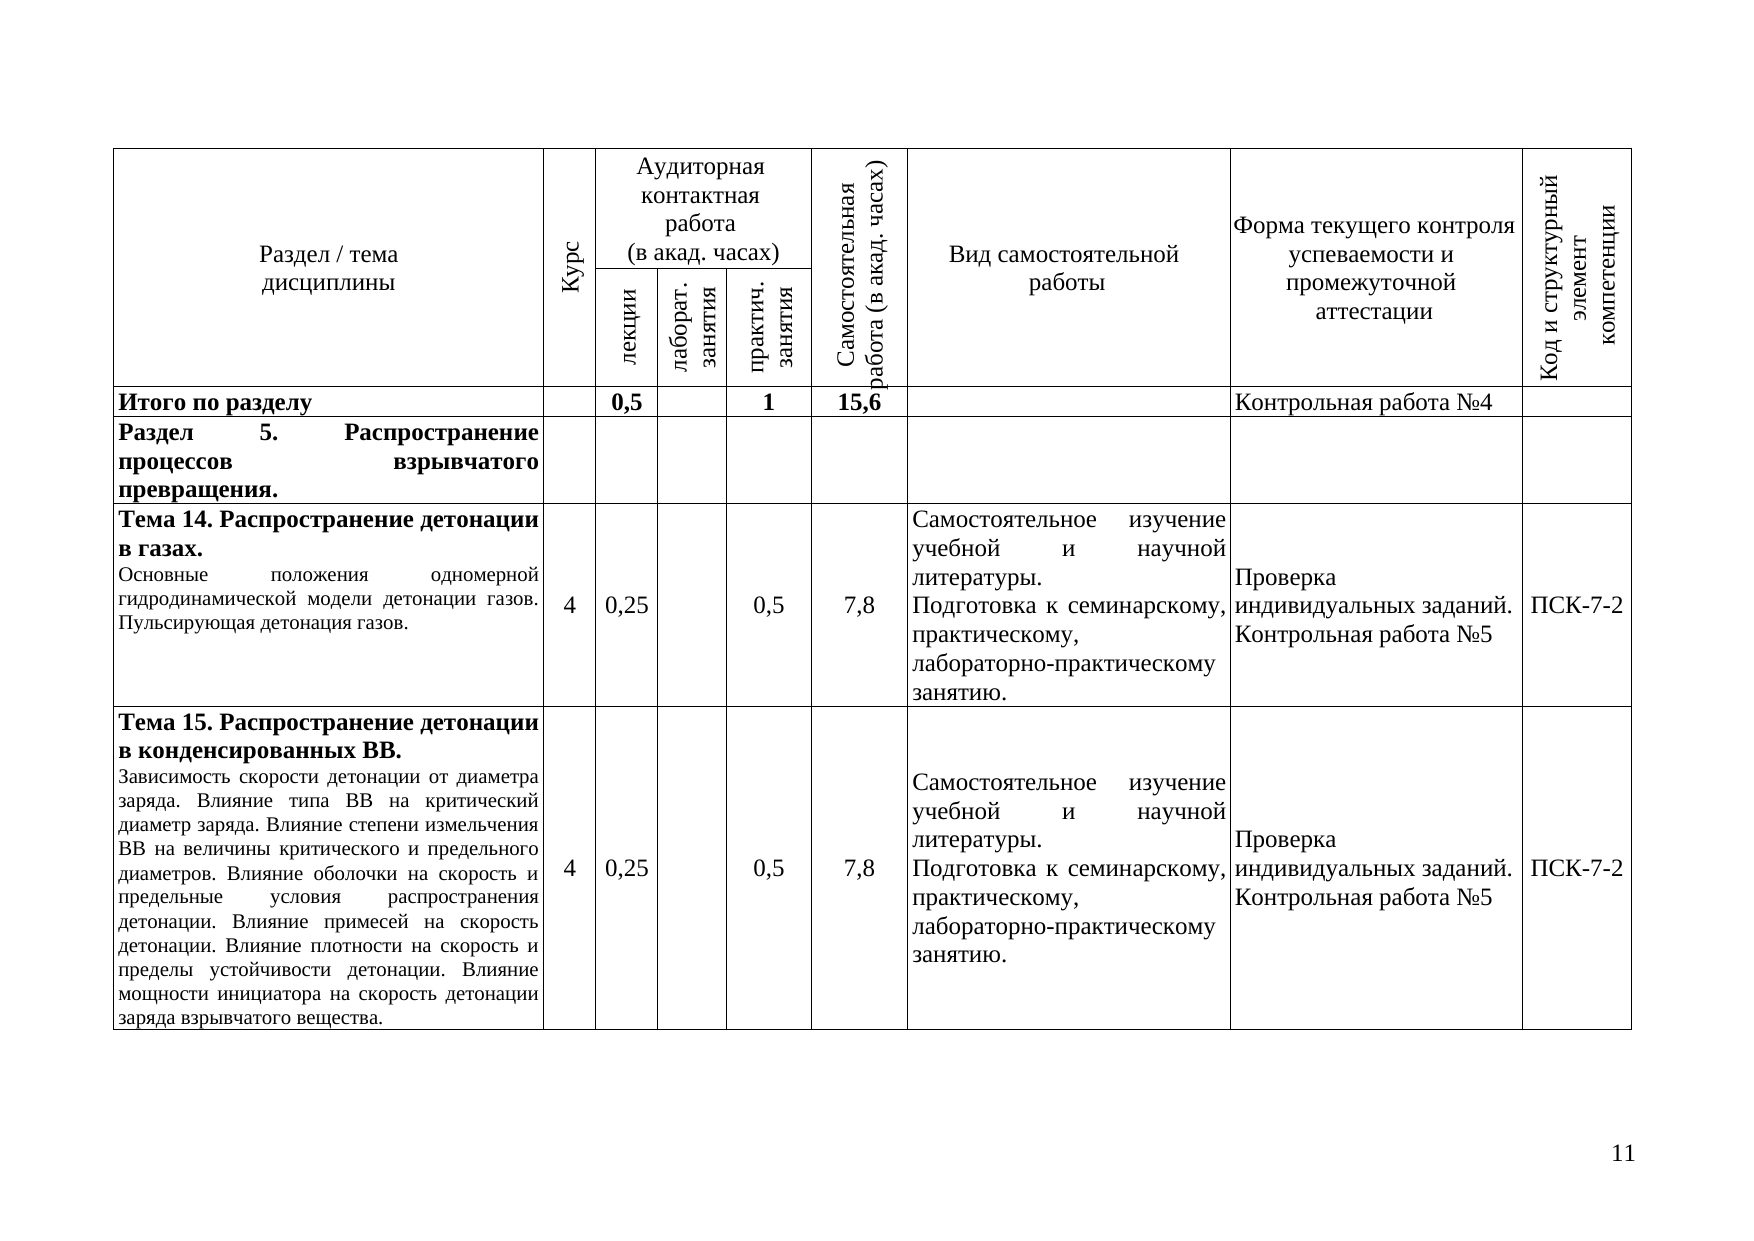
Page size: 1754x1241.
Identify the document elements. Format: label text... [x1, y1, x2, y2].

table_header Аудиторная контактная работа (в акад. часах) [596, 149, 811, 268]
table_header Вид самостоятельной работы [908, 149, 1230, 386]
table_cell 0,25 [596, 707, 657, 1029]
table_cell лаборат. занятия [658, 269, 726, 386]
table_cell 0,25 [596, 504, 657, 706]
table_header Раздел / тема дисциплины [114, 149, 543, 386]
table_cell [544, 417, 595, 503]
table_cell 0,5 [596, 387, 657, 416]
table_header Форма текущего контроля успеваемости и промежуточной аттестации [1231, 149, 1522, 386]
table_cell [1523, 387, 1631, 416]
table_cell [658, 387, 726, 416]
table_cell [727, 417, 811, 503]
table_cell 15,6 [812, 387, 907, 416]
table_cell Тема 15. Распространение детонации в конденсированных ВВ. Зависимость скорости детонации от диаметра заряда. Влияние типа ВВ на критический диаметр заряда. Влияние степени измельчения ВВ на величины критического и предельного диаметров. Влияние оболочки на скорость и предельные условия распространения детонации. Влияние примесей на скорость детонации. Влияние плотности на скорость и пределы устойчивости детонации. Влияние мощности инициатора на скорость детонации заряда взрывчатого вещества. [114, 707, 543, 1029]
table_cell 7,8 [812, 504, 907, 706]
table_cell практич. занятия [727, 269, 811, 386]
table_cell 4 [544, 707, 595, 1029]
table_cell Итого по разделу [114, 387, 543, 416]
table_cell лекции [596, 269, 657, 386]
table_cell [1231, 417, 1522, 503]
table_cell [812, 417, 907, 503]
table_cell [544, 387, 595, 416]
table_cell Тема 14. Распространение детонации в газах. Основные положения одномерной гидродинамической модели детонации газов. Пульсирующая детонация газов. [114, 504, 543, 706]
table_cell Самостоятельное изучение учебной и научной литературы. Подготовка к семинарскому, практическому, лабораторно-практическому занятию. [908, 504, 1230, 706]
table_cell 1 [727, 387, 811, 416]
table_cell [908, 417, 1230, 503]
table_cell [1523, 417, 1631, 503]
table_cell ПСК-7-2 [1523, 504, 1631, 706]
table_cell Проверка индивидуальных заданий. Контрольная работа №5 [1231, 707, 1522, 1029]
table_header Самостоятельная работа (в акад. часах) [812, 149, 907, 386]
table_cell [658, 707, 726, 1029]
table_cell Самостоятельное изучение учебной и научной литературы. Подготовка к семинарскому, практическому, лабораторно-практическому занятию. [908, 707, 1230, 1029]
table_cell [658, 417, 726, 503]
table_cell ПСК-7-2 [1523, 707, 1631, 1029]
table_header Код и структурный элемент компетенции [1523, 149, 1631, 386]
table_cell Контрольная работа №4 [1231, 387, 1522, 416]
table_cell [658, 504, 726, 706]
table_cell [908, 387, 1230, 416]
table_cell Проверка индивидуальных заданий. Контрольная работа №5 [1231, 504, 1522, 706]
table_cell 7,8 [812, 707, 907, 1029]
table_cell 4 [544, 504, 595, 706]
table_cell [596, 417, 657, 503]
table_header Курс [544, 149, 595, 386]
table_cell 0,5 [727, 707, 811, 1029]
table_cell Раздел 5. Распространение процессов взрывчатого превращения. [114, 417, 543, 503]
table_cell 0,5 [727, 504, 811, 706]
